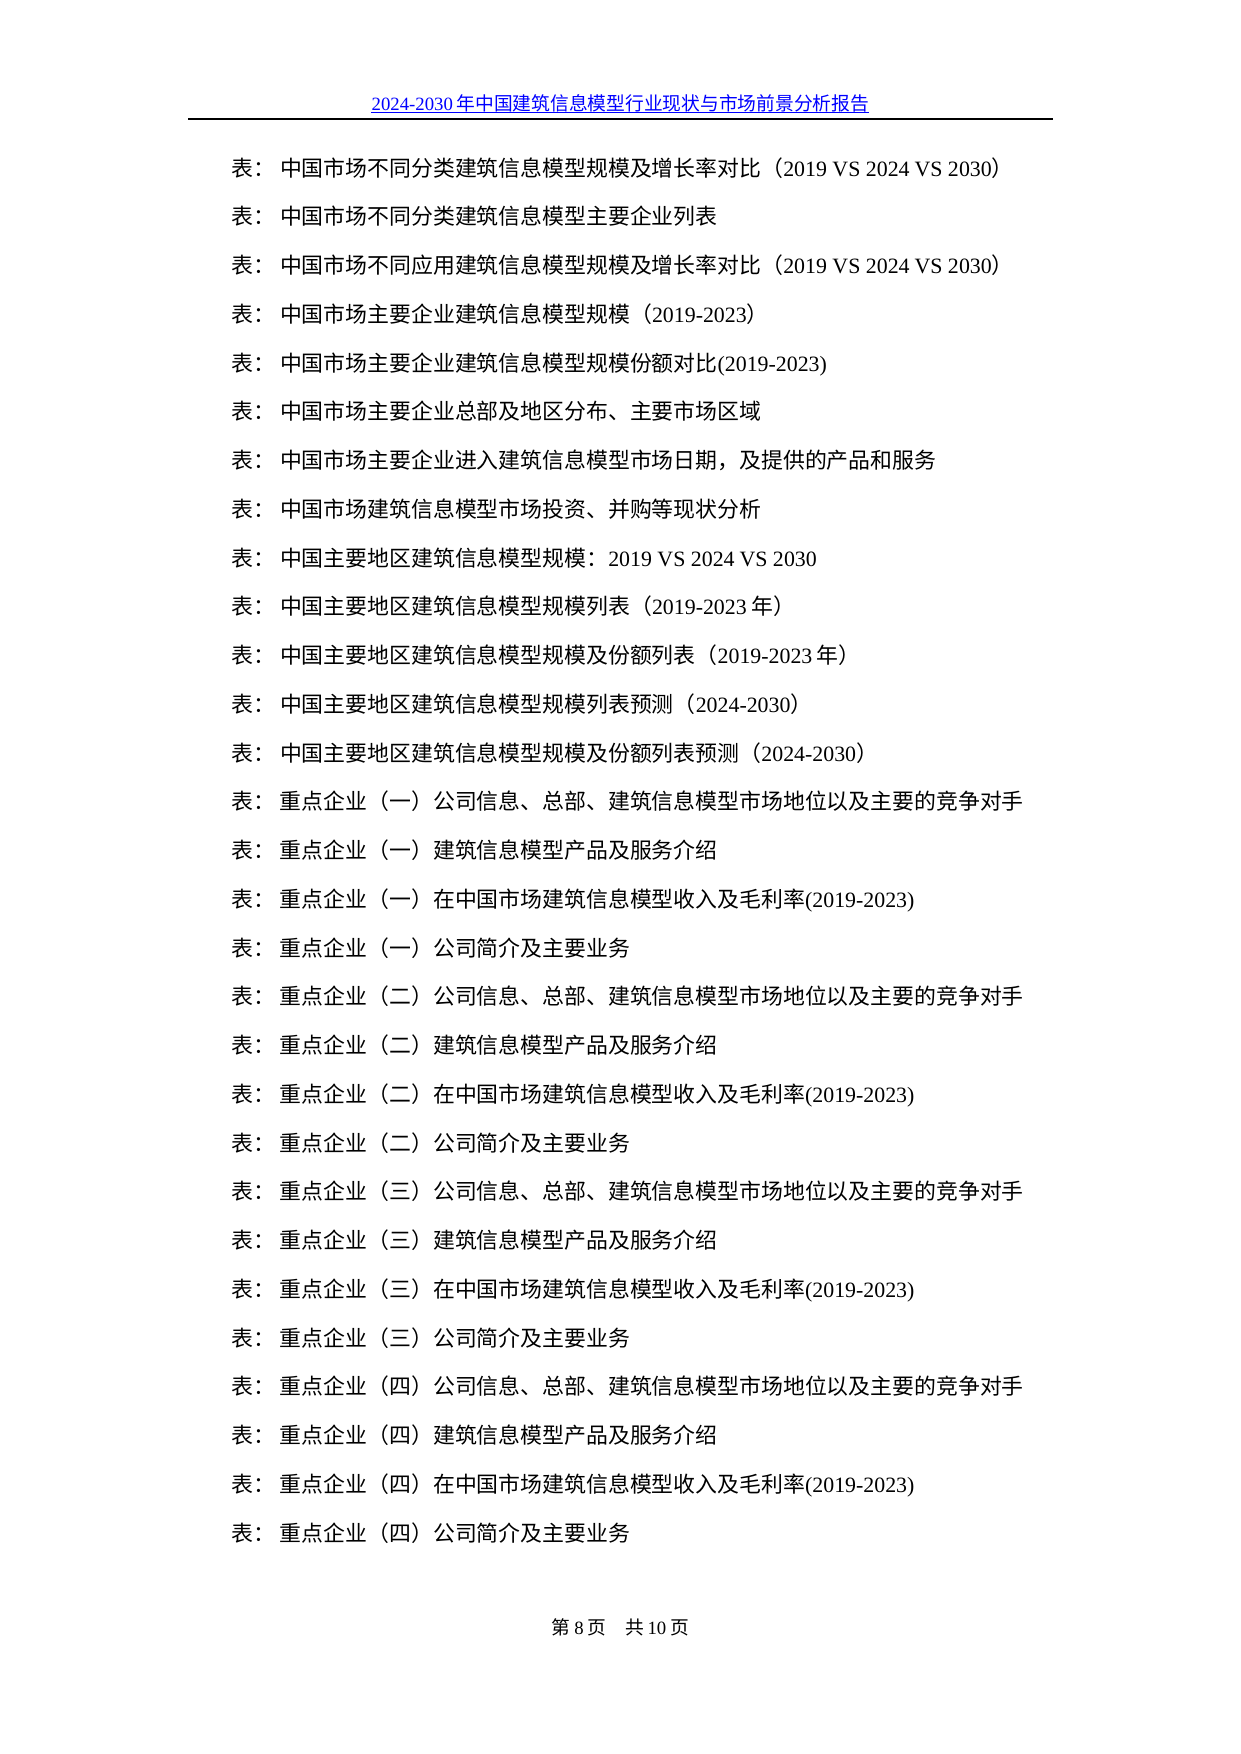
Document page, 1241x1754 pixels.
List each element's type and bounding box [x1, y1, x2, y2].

text [187, 150, 1053, 1548]
